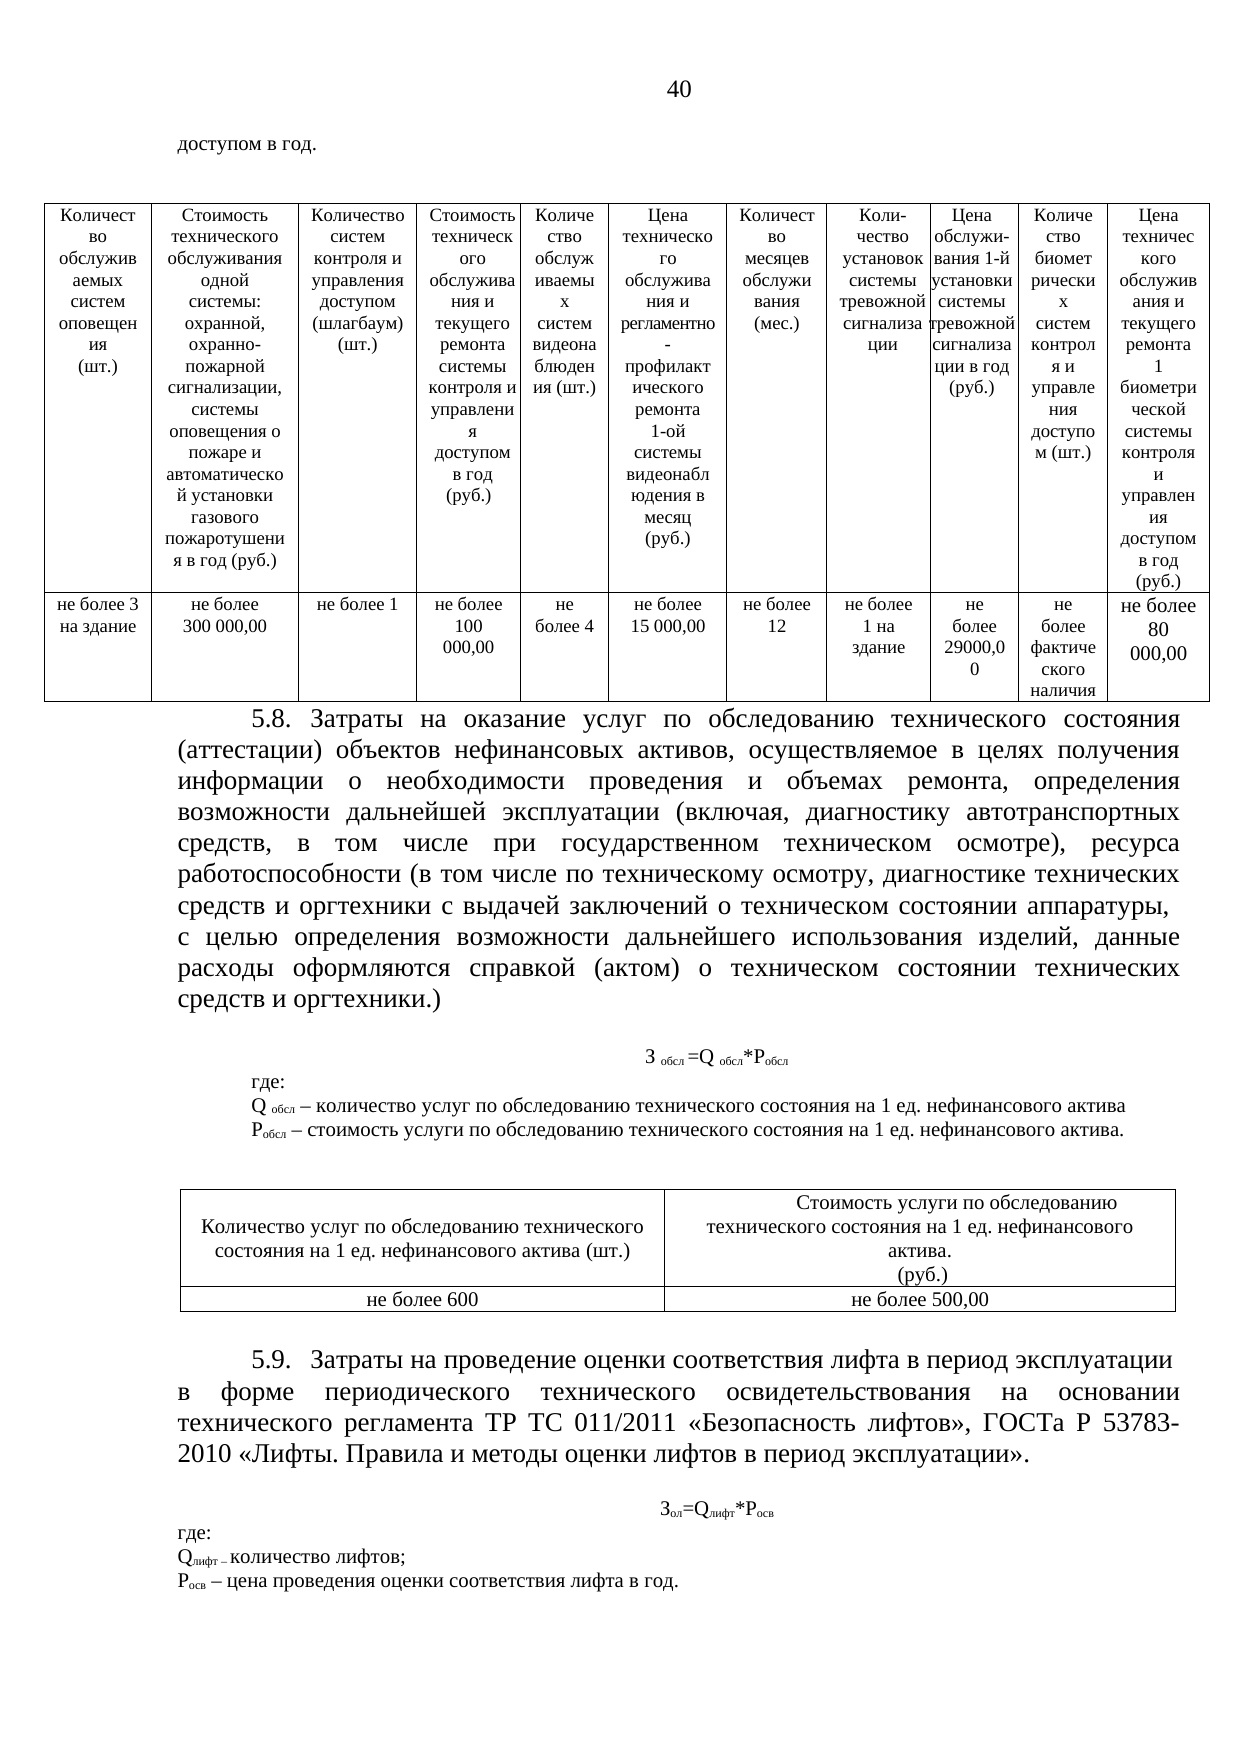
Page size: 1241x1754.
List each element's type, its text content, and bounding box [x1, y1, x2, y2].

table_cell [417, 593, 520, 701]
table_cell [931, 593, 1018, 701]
list Затраты на оказание услуг по обследованию технического состояния (аттестации) объектов нефинансовых активов, осуществляемое в целях получения информации о необходимости проведения и объемах ремонта, определения возможности дальнейшей эксплуатации (включая, диагностику автотранспортных средств, в том числе при государственном техническом осмотре), ресурса работоспособности (в том числе по техническому осмотру, диагностике технических средств и оргтехники с выдачей заключений о техническом состоянии аппаратуры, с целью определения возможности дальнейшего использования изделий, данные расходы оформляются справкой (актом) о техническом состоянии технических средств и оргтехники.) [177, 702, 1181, 1013]
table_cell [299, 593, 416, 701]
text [177, 131, 1181, 155]
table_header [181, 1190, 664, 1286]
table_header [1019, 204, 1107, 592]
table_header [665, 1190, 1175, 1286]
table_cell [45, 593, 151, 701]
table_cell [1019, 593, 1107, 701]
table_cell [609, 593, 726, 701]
text где: [177, 1068, 1181, 1093]
list Затраты на проведение оценки соответствия лифта в период эксплуатации в форме периодического технического освидетельствования на основании технического регламента ТР ТС 011/2011 «Безопасность лифтов», ГОСТа Р 53783-2010 «Лифты. Правила и методы оценки лифтов в период эксплуатации». [177, 1343, 1181, 1468]
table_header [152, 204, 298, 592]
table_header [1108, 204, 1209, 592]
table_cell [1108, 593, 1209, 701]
text Qлифт – количество лифтов; [177, 1544, 1181, 1568]
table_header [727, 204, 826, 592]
text где: [177, 1520, 1181, 1544]
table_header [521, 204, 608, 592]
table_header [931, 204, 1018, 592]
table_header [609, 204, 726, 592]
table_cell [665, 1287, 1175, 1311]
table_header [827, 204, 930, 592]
list Зол=Qлифт*Pосв [252, 1496, 1181, 1520]
text Q обсл – количество услуг по обследованию технического состояния на 1 ед. нефинансового актива [177, 1093, 1181, 1117]
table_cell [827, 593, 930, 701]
text З обсл =Q обсл*Pобсл [252, 1044, 1181, 1068]
text Pосв – цена проведения оценки соответствия лифта в год. [177, 1568, 1181, 1592]
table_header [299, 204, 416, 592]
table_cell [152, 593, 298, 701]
text Pобсл – стоимость услуги по обследованию технического состояния на 1 ед. нефинансового актива. [177, 1117, 1181, 1141]
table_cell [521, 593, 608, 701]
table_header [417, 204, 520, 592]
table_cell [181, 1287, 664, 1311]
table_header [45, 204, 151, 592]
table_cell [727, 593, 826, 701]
